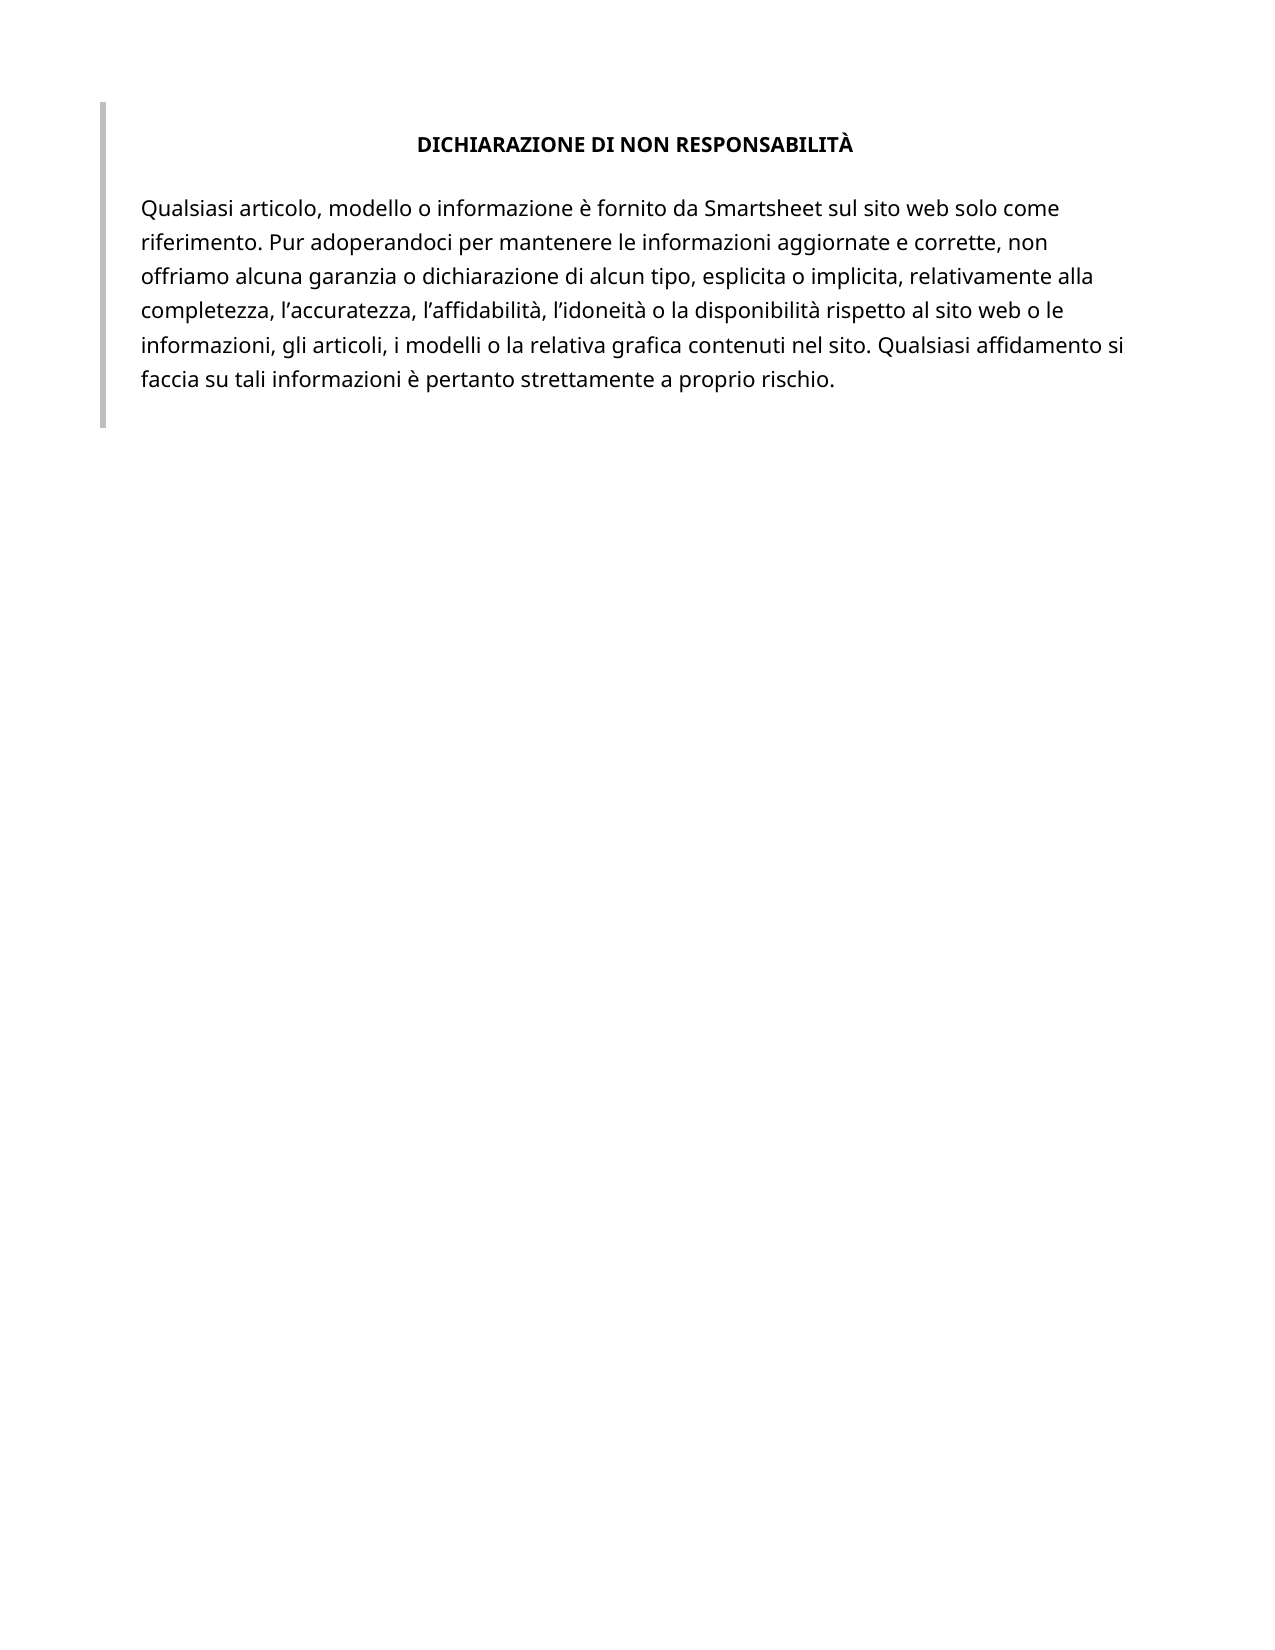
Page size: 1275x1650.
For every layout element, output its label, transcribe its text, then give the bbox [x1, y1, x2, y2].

table_header DICHIARAZIONE DI NON RESPONSABILITÀ Qualsiasi articolo, modello o informazione è fornito da Smartsheet sul sito web solo come riferimento. Pur adoperandoci per mantenere le informazioni aggiornate e corrette, non offriamo alcuna garanzia o dichiarazione di alcun tipo, esplicita o implicita, relativamente alla completezza, l’accuratezza, l’affidabilità, l’idoneità o la disponibilità rispetto al sito web o le informazioni, gli articoli, i modelli o la relativa grafica contenuti nel sito. Qualsiasi affidamento si faccia su tali informazioni è pertanto strettamente a proprio rischio. [106, 102, 1141, 428]
